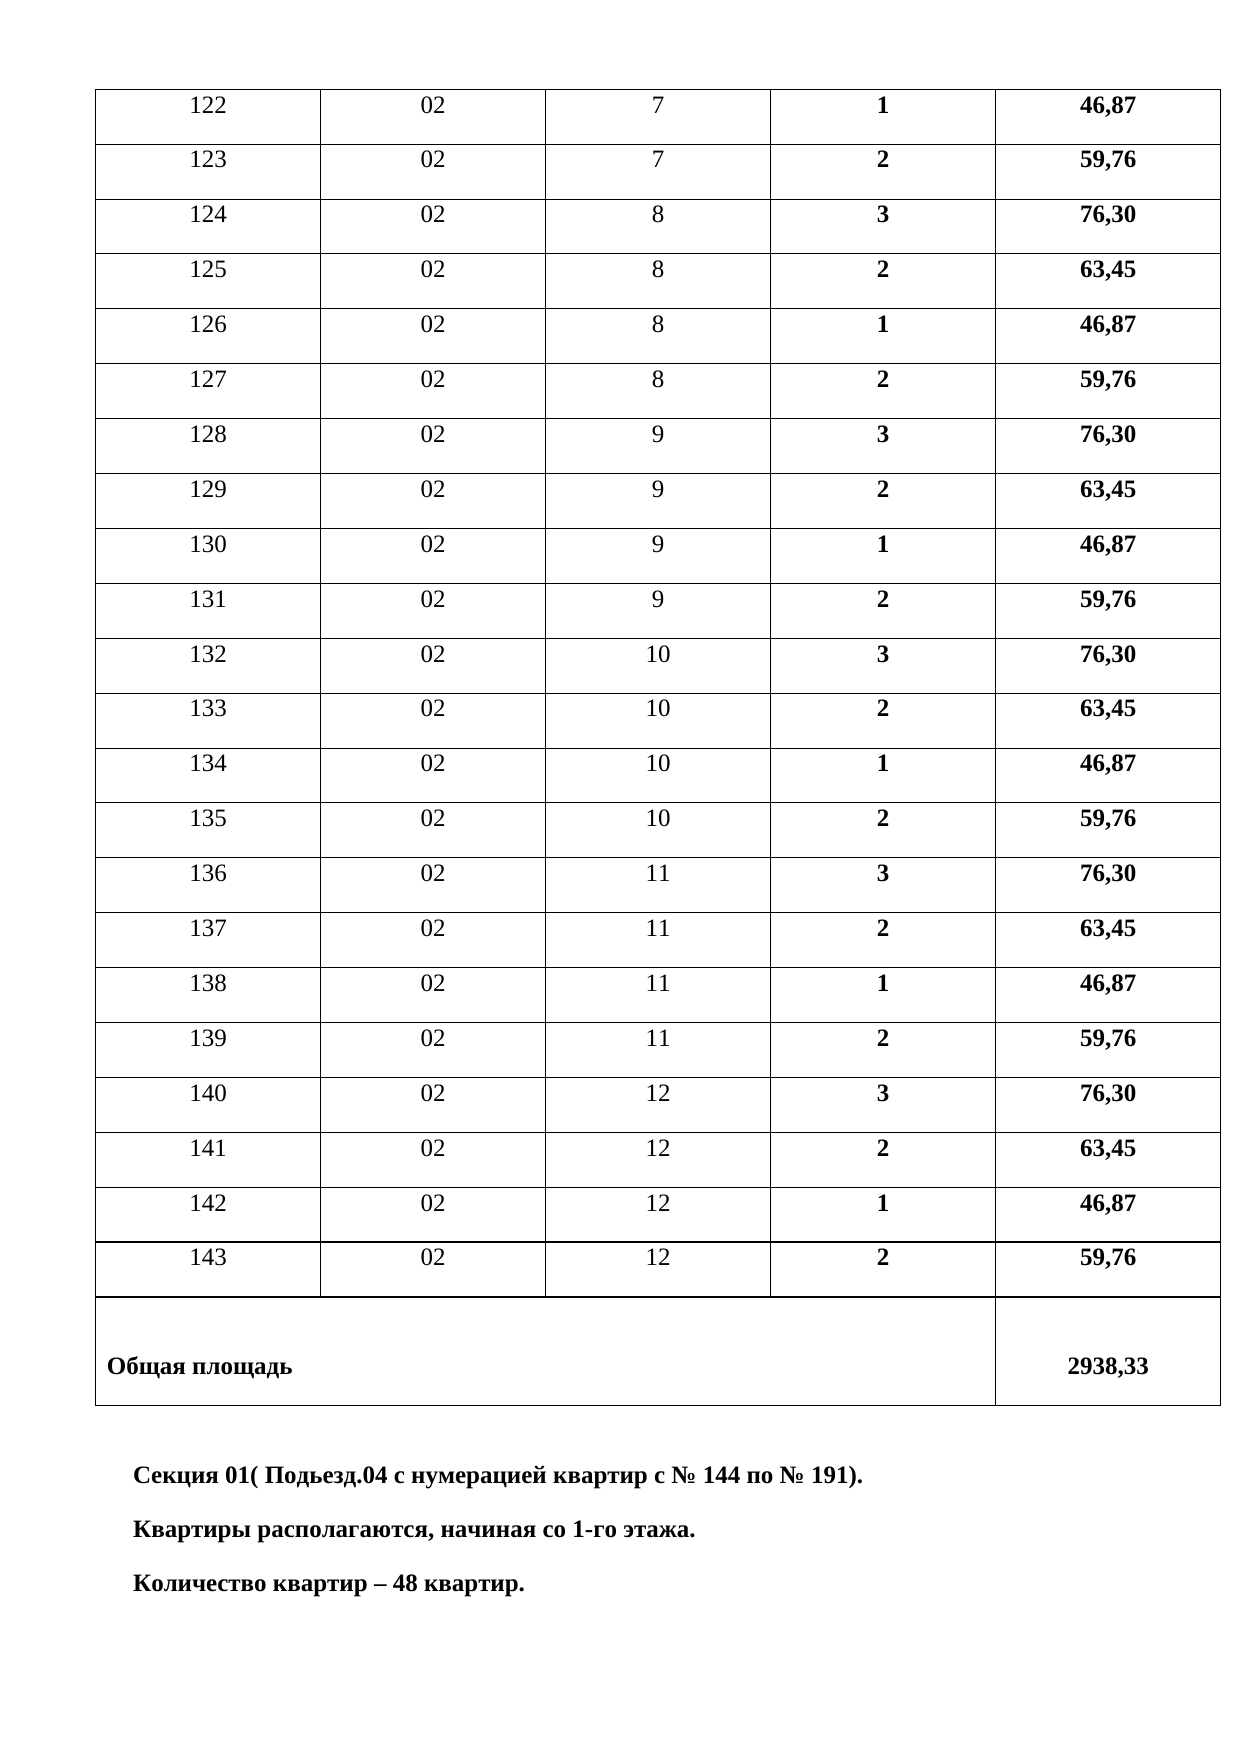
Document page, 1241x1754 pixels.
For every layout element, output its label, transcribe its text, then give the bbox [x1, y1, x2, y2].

table_cell 12 [546, 1234, 770, 1287]
table_cell 63,45 [996, 1125, 1220, 1178]
table_cell 2 [771, 798, 995, 851]
table_cell 63,45 [996, 253, 1220, 307]
table_cell 3 [771, 853, 995, 906]
table_cell 10 [546, 744, 770, 797]
table_cell 02 [321, 1016, 545, 1069]
table_cell 3 [771, 1070, 995, 1124]
table_cell 128 [96, 417, 320, 470]
table_cell 2 [771, 1234, 995, 1287]
text Секция 01( Подьезд.04 с нумерацией квартир с № 144 по № 191). [133, 1450, 1219, 1479]
table_cell 137 [96, 907, 320, 960]
table_cell 129 [96, 471, 320, 524]
table_cell 130 [96, 526, 320, 579]
table_cell 122 [96, 90, 320, 143]
table_cell 12 [546, 1125, 770, 1178]
table_cell 59,76 [996, 362, 1220, 416]
table_cell 140 [96, 1070, 320, 1124]
table_cell 9 [546, 526, 770, 579]
table_cell 139 [96, 1016, 320, 1069]
table_cell 02 [321, 417, 545, 470]
table_cell 59,76 [996, 1234, 1220, 1287]
table_cell 02 [321, 1234, 545, 1287]
table_cell 3 [771, 417, 995, 470]
table_cell 7 [546, 144, 770, 198]
table_cell 2 [771, 1125, 995, 1178]
table_cell 3 [771, 199, 995, 252]
table_cell 46,87 [996, 308, 1220, 361]
table_cell 8 [546, 308, 770, 361]
table_cell 3 [771, 635, 995, 688]
table_cell 132 [96, 635, 320, 688]
table_cell 2938,33 [996, 1288, 1220, 1396]
table_cell 11 [546, 961, 770, 1015]
table_cell 2 [771, 471, 995, 524]
table_cell 2 [771, 362, 995, 416]
text Квартиры располагаются, начиная со 1-го этажа. [133, 1504, 1219, 1533]
table_cell 131 [96, 580, 320, 633]
table_cell 11 [546, 853, 770, 906]
table_cell 02 [321, 961, 545, 1015]
table_cell 2 [771, 1016, 995, 1069]
table_cell 02 [321, 907, 545, 960]
table_cell 02 [321, 853, 545, 906]
table_cell 63,45 [996, 471, 1220, 524]
table_cell 59,76 [996, 580, 1220, 633]
table_cell 8 [546, 199, 770, 252]
table_cell 59,76 [996, 1016, 1220, 1069]
table_cell 02 [321, 144, 545, 198]
table_cell 1 [771, 90, 995, 143]
table_cell 1 [771, 961, 995, 1015]
table_cell 127 [96, 362, 320, 416]
table_cell 02 [321, 798, 545, 851]
table_cell 8 [546, 253, 770, 307]
table_cell 76,30 [996, 199, 1220, 252]
table_cell 135 [96, 798, 320, 851]
table_cell 02 [321, 90, 545, 143]
table_cell 02 [321, 744, 545, 797]
table_cell 02 [321, 526, 545, 579]
table_cell 1 [771, 526, 995, 579]
table_cell 7 [546, 90, 770, 143]
table_cell 02 [321, 308, 545, 361]
table_cell 46,87 [996, 526, 1220, 579]
table_cell 02 [321, 1125, 545, 1178]
table_cell 02 [321, 689, 545, 742]
table_cell 10 [546, 689, 770, 742]
table_cell 76,30 [996, 1070, 1220, 1124]
table_cell 136 [96, 853, 320, 906]
table_cell 02 [321, 199, 545, 252]
table_cell 11 [546, 1016, 770, 1069]
table_cell 59,76 [996, 144, 1220, 198]
table_cell 141 [96, 1125, 320, 1178]
table_cell 125 [96, 253, 320, 307]
table_cell 142 [96, 1179, 320, 1233]
table_cell 63,45 [996, 907, 1220, 960]
table_cell 46,87 [996, 961, 1220, 1015]
table_cell 2 [771, 907, 995, 960]
table_cell 12 [546, 1179, 770, 1233]
table_cell 02 [321, 1070, 545, 1124]
table_cell 10 [546, 798, 770, 851]
table_cell 138 [96, 961, 320, 1015]
table_cell 02 [321, 580, 545, 633]
table_cell 8 [546, 362, 770, 416]
table_cell 2 [771, 689, 995, 742]
table_cell 10 [546, 635, 770, 688]
table_cell 9 [546, 580, 770, 633]
table_cell 02 [321, 253, 545, 307]
table_cell 12 [546, 1070, 770, 1124]
table_cell 9 [546, 471, 770, 524]
table_cell 63,45 [996, 689, 1220, 742]
table_cell 123 [96, 144, 320, 198]
table_cell 143 [96, 1234, 320, 1287]
table_cell 134 [96, 744, 320, 797]
table_cell 2 [771, 144, 995, 198]
table_cell 124 [96, 199, 320, 252]
table_cell 76,30 [996, 853, 1220, 906]
table_cell 02 [321, 635, 545, 688]
table_cell 59,76 [996, 798, 1220, 851]
table_cell 11 [546, 907, 770, 960]
table_cell 1 [771, 1179, 995, 1233]
table_cell 2 [771, 580, 995, 633]
table_cell 9 [546, 417, 770, 470]
table_cell 02 [321, 362, 545, 416]
table_cell 1 [771, 308, 995, 361]
table_cell 02 [321, 471, 545, 524]
table_cell 76,30 [996, 635, 1220, 688]
table_cell 46,87 [996, 90, 1220, 143]
table_cell 76,30 [996, 417, 1220, 470]
table_cell 1 [771, 744, 995, 797]
table_cell 46,87 [996, 1179, 1220, 1233]
table_cell 126 [96, 308, 320, 361]
text Количество квартир – 48 квартир. [133, 1558, 1219, 1587]
table_cell Общая площадь [96, 1288, 995, 1396]
table_cell 46,87 [996, 744, 1220, 797]
table_cell 2 [771, 253, 995, 307]
table_cell 133 [96, 689, 320, 742]
table_cell 02 [321, 1179, 545, 1233]
